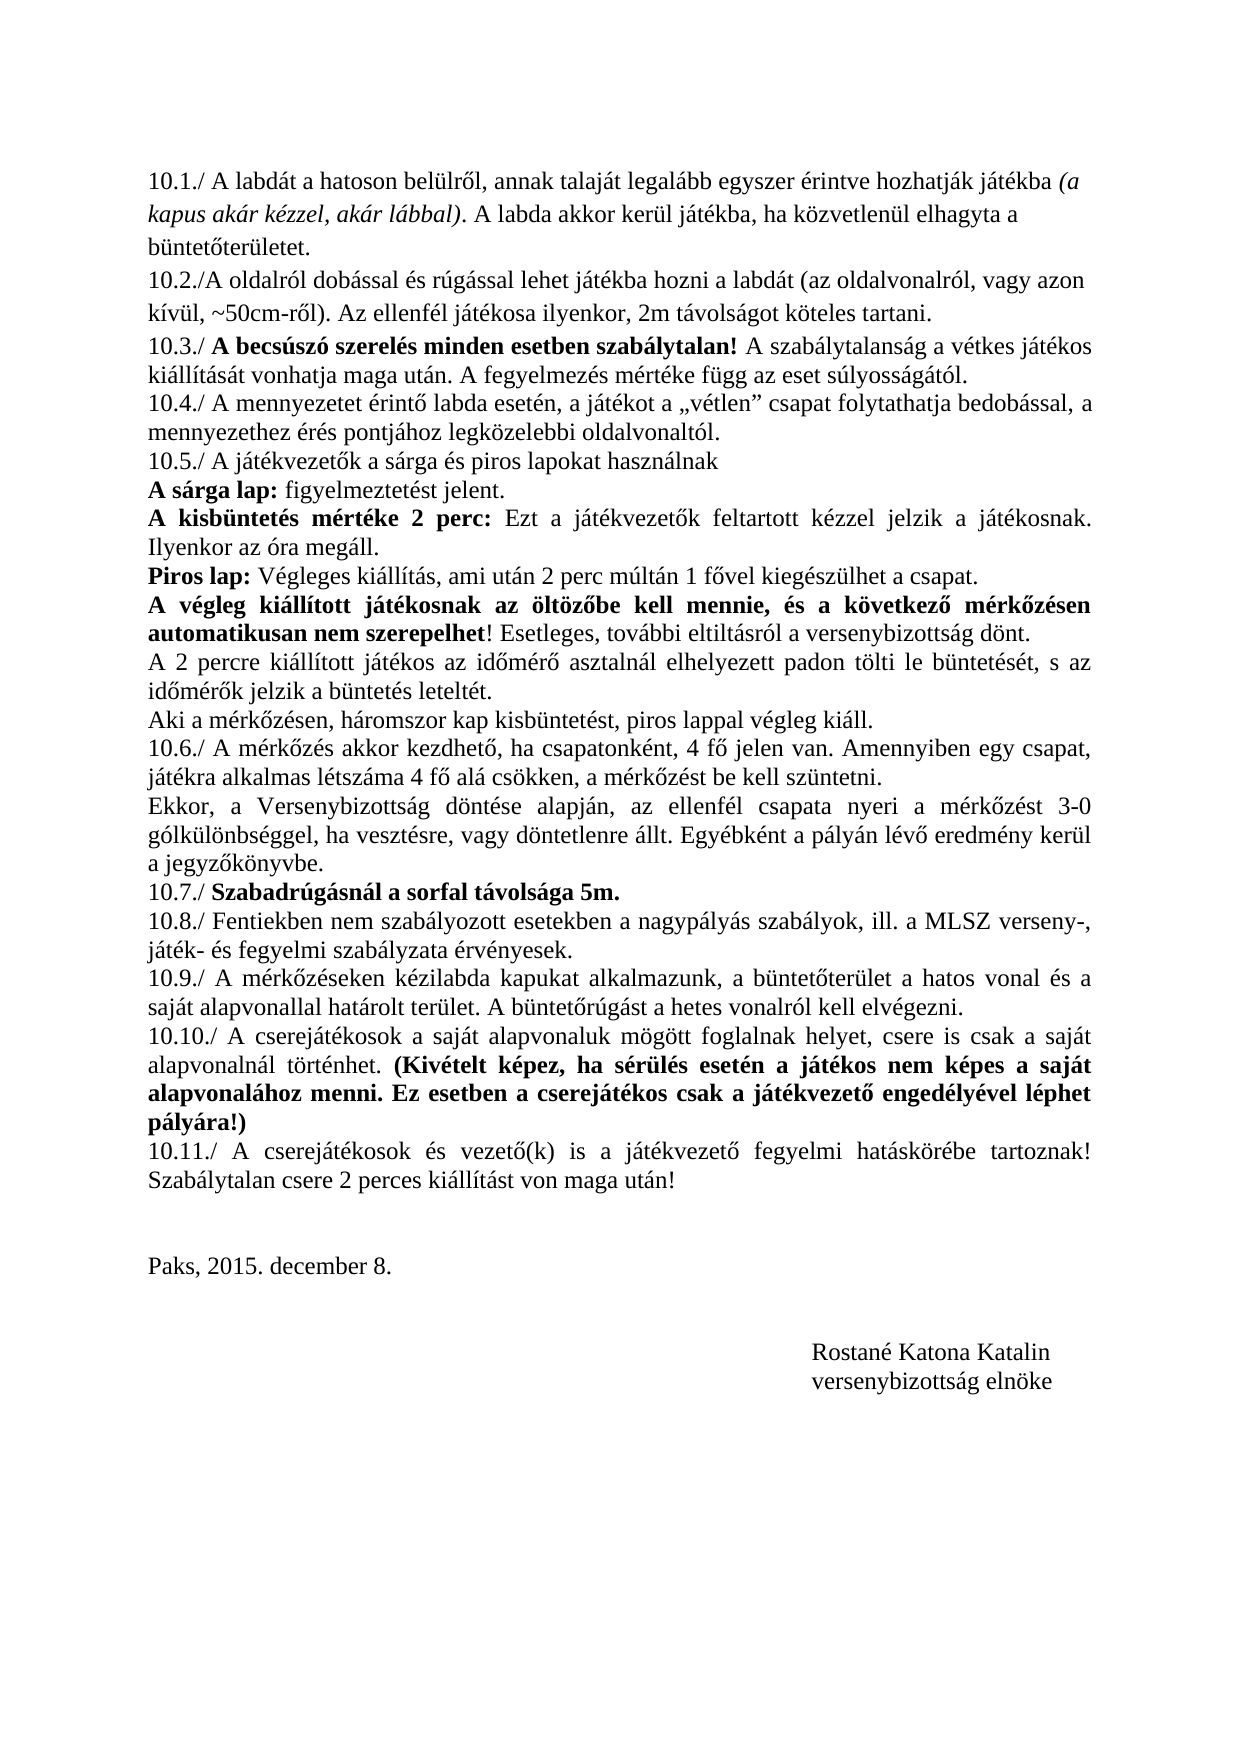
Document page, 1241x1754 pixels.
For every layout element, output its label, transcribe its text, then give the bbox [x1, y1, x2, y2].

text A 2 percre kiállított játékos az időmérő asztalnál elhelyezett padon tölti le büntetését, s az időmérők jelzik a büntetés leteltét. [148, 647, 1092, 705]
text Rostané Katona Katalin [148, 1337, 1092, 1366]
text Piros lap: Végleges kiállítás, ami után 2 perc múltán 1 fővel kiegészülhet a csapat. [148, 561, 1092, 590]
text 10.9./ A mérkőzéseken kézilabda kapukat alkalmazunk, a büntetőterület a hatos vonal és a saját alapvonallal határolt terület. A büntetőrúgást a hetes vonalról kell elvégezni. [148, 963, 1092, 1021]
text A kisbüntetés mértéke 2 perc: Ezt a játékvezetők feltartott kézzel jelzik a játékosnak. Ilyenkor az óra megáll. [148, 503, 1092, 561]
text versenybizottság elnöke [738, 1366, 1092, 1395]
text 10.1./ A labdát a hatoson belülről, annak talaját legalább egyszer érintve hozhatják játékba (a kapus akár kézzel, akár lábbal). A labda akkor kerül játékba, ha közvetlenül elhagyta a büntetőterületet. [148, 166, 1092, 261]
text Aki a mérkőzésen, háromszor kap kisbüntetést, piros lappal végleg kiáll. [148, 705, 1092, 733]
text Ekkor, a Versenybizottság döntése alapján, az ellenfél csapata nyeri a mérkőzést 3-0 gólkülönbséggel, ha vesztésre, vagy döntetlenre állt. Egyébként a pályán lévő eredmény kerül a jegyzőkönyvbe. [148, 791, 1092, 877]
text Paks, 2015. december 8. [148, 1251, 1092, 1280]
text 10.11./ A cserejátékosok és vezető(k) is a játékvezető fegyelmi hatáskörébe tartoznak! Szabálytalan csere 2 perces kiállítást von maga után! [148, 1136, 1092, 1193]
text A sárga lap: figyelmeztetést jelent. [148, 475, 1092, 503]
text 10.10./ A cserejátékosok a saját alapvonaluk mögött foglalnak helyet, csere is csak a saját alapvonalnál történhet. (Kivételt képez, ha sérülés esetén a játékos nem képes a saját alapvonalához menni. Ez esetben a cserejátékos csak a játékvezető engedélyével léphet pályára!) [148, 1021, 1092, 1136]
text 10.5./ A játékvezetők a sárga és piros lapokat használnak [148, 446, 1092, 475]
text A végleg kiállított játékosnak az öltözőbe kell mennie, és a következő mérkőzésen automatikusan nem szerepelhet! Esetleges, további eltiltásról a versenybizottság dönt. [148, 590, 1092, 647]
text 10.2./A oldalról dobással és rúgással lehet játékba hozni a labdát (az oldalvonalról, vagy azon kívül, ~50cm-ről). Az ellenfél játékosa ilyenkor, 2m távolságot köteles tartani. [148, 265, 1092, 327]
text 10.8./ Fentiekben nem szabályozott esetekben a nagypályás szabályok, ill. a MLSZ verseny-, játék- és fegyelmi szabályzata érvényesek. [148, 906, 1092, 963]
text 10.7./ Szabadrúgásnál a sorfal távolsága 5m. [148, 877, 1092, 906]
text 10.6./ A mérkőzés akkor kezdhető, ha csapatonként, 4 fő jelen van. Amennyiben egy csapat, játékra alkalmas létszáma 4 fő alá csökken, a mérkőzést be kell szüntetni. [148, 733, 1092, 791]
text 10.4./ A mennyezetet érintő labda esetén, a játékot a „vétlen” csapat folytathatja bedobással, a mennyezethez érés pontjához legközelebbi oldalvonaltól. [148, 388, 1092, 446]
text 10.3./ A becsúszó szerelés minden esetben szabálytalan! A szabálytalanság a vétkes játékos kiállítását vonhatja maga után. A fegyelmezés mértéke függ az eset súlyosságától. [148, 331, 1092, 388]
